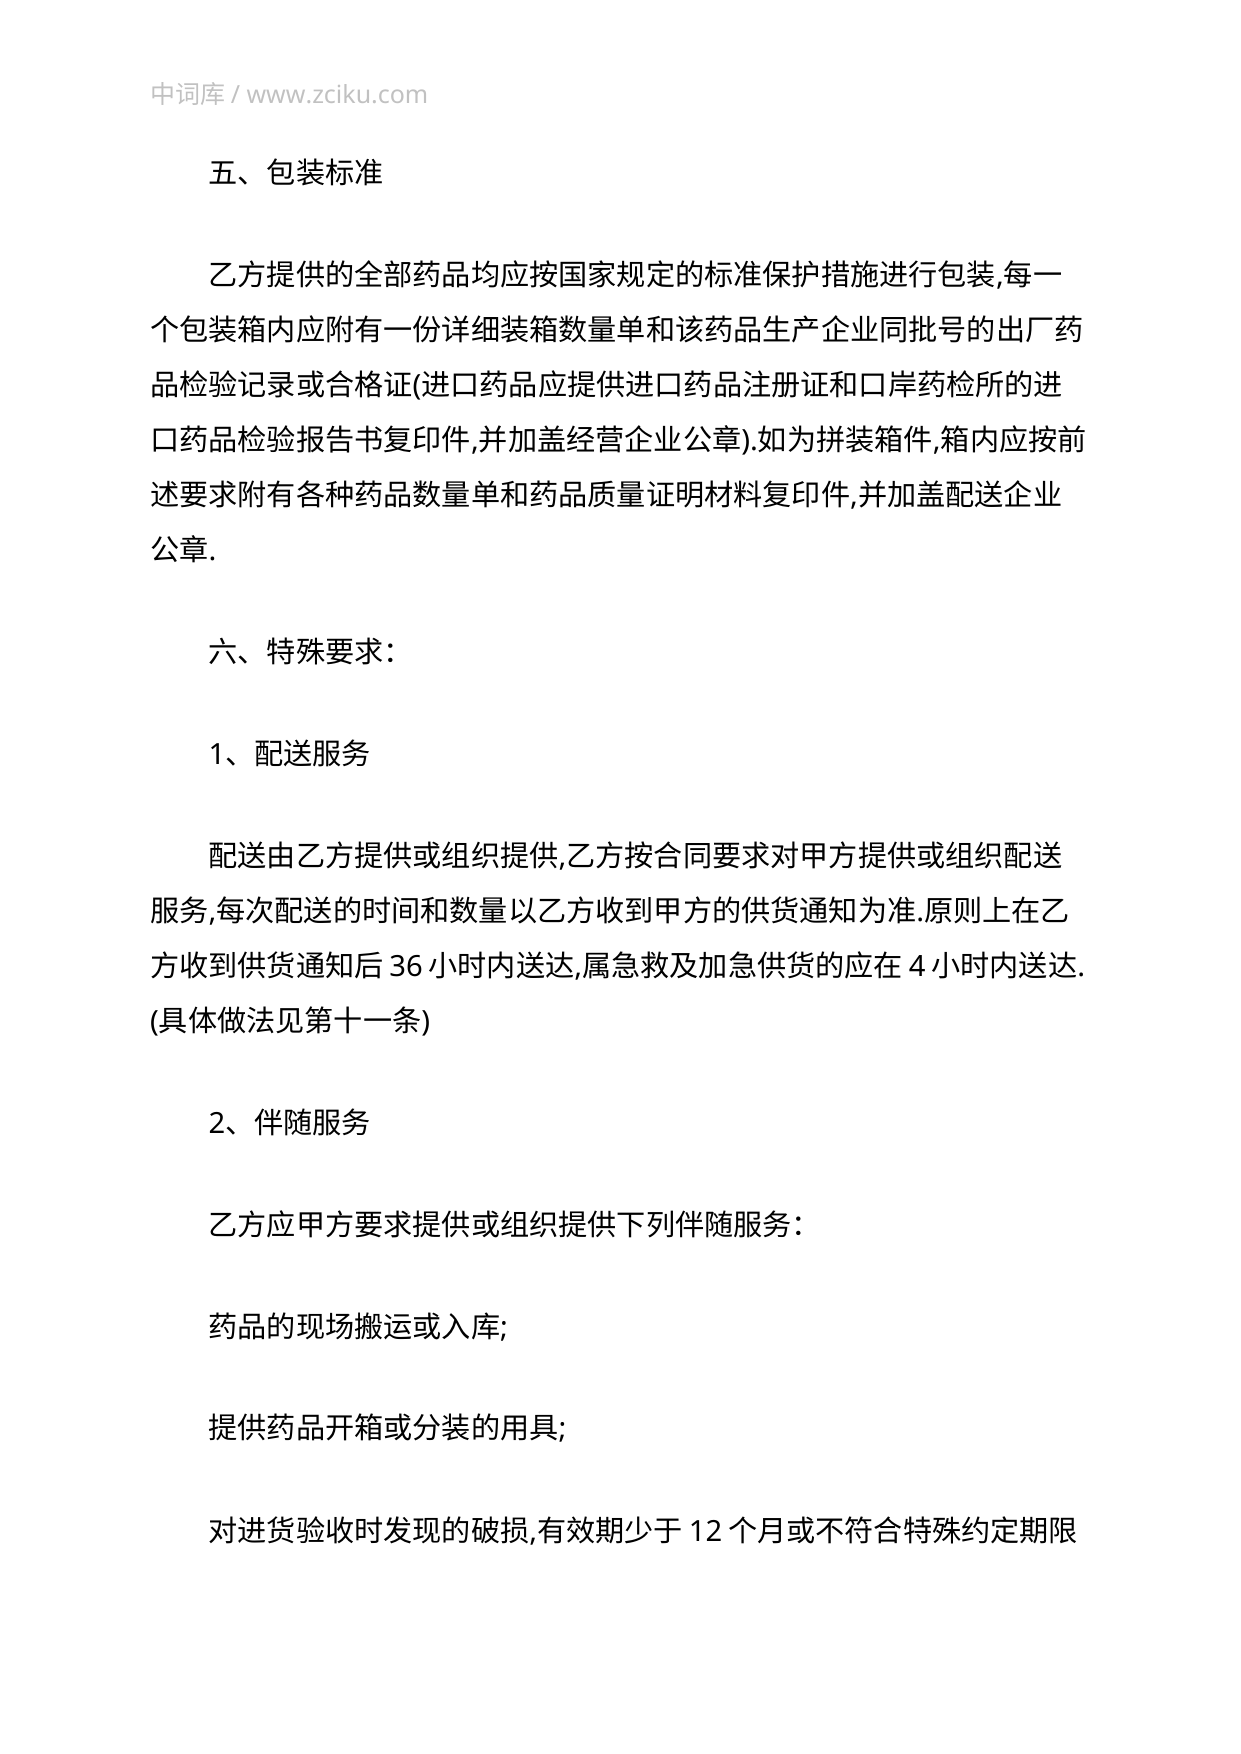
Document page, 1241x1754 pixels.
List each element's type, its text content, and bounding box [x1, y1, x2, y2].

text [150, 1507, 1090, 1549]
text 配送由乙方提供或组织提供,乙方按合同要求对甲方提供或组织配送服务,每次配送的时间和数量以乙方收到甲方的供货通知为准.原则上在乙方收到供货通知后36小时内送达,属急救及加急供货的应在4小时内送达.(具体做法见第十一条) [150, 832, 1090, 1040]
text 药品的现场搬运或入库; [150, 1303, 1090, 1346]
text 五、包装标准 [150, 150, 1090, 192]
text 2、伴随服务 [150, 1099, 1090, 1142]
text 乙方应甲方要求提供或组织提供下列伴随服务： [150, 1201, 1090, 1244]
text 提供药品开箱或分装的用具; [150, 1405, 1090, 1447]
text 六、特殊要求： [150, 629, 1090, 671]
text 1、配送服务 [150, 730, 1090, 773]
text 乙方提供的全部药品均应按国家规定的标准保护措施进行包装,每一个包装箱内应附有一份详细装箱数量单和该药品生产企业同批号的出厂药品检验记录或合格证(进口药品应提供进口药品注册证和口岸药检所的进口药品检验报告书复印件,并加盖经营企业公章).如为拼装箱件,箱内应按前述要求附有各种药品数量单和药品质量证明材料复印件,并加盖配送企业公章. [150, 252, 1090, 569]
